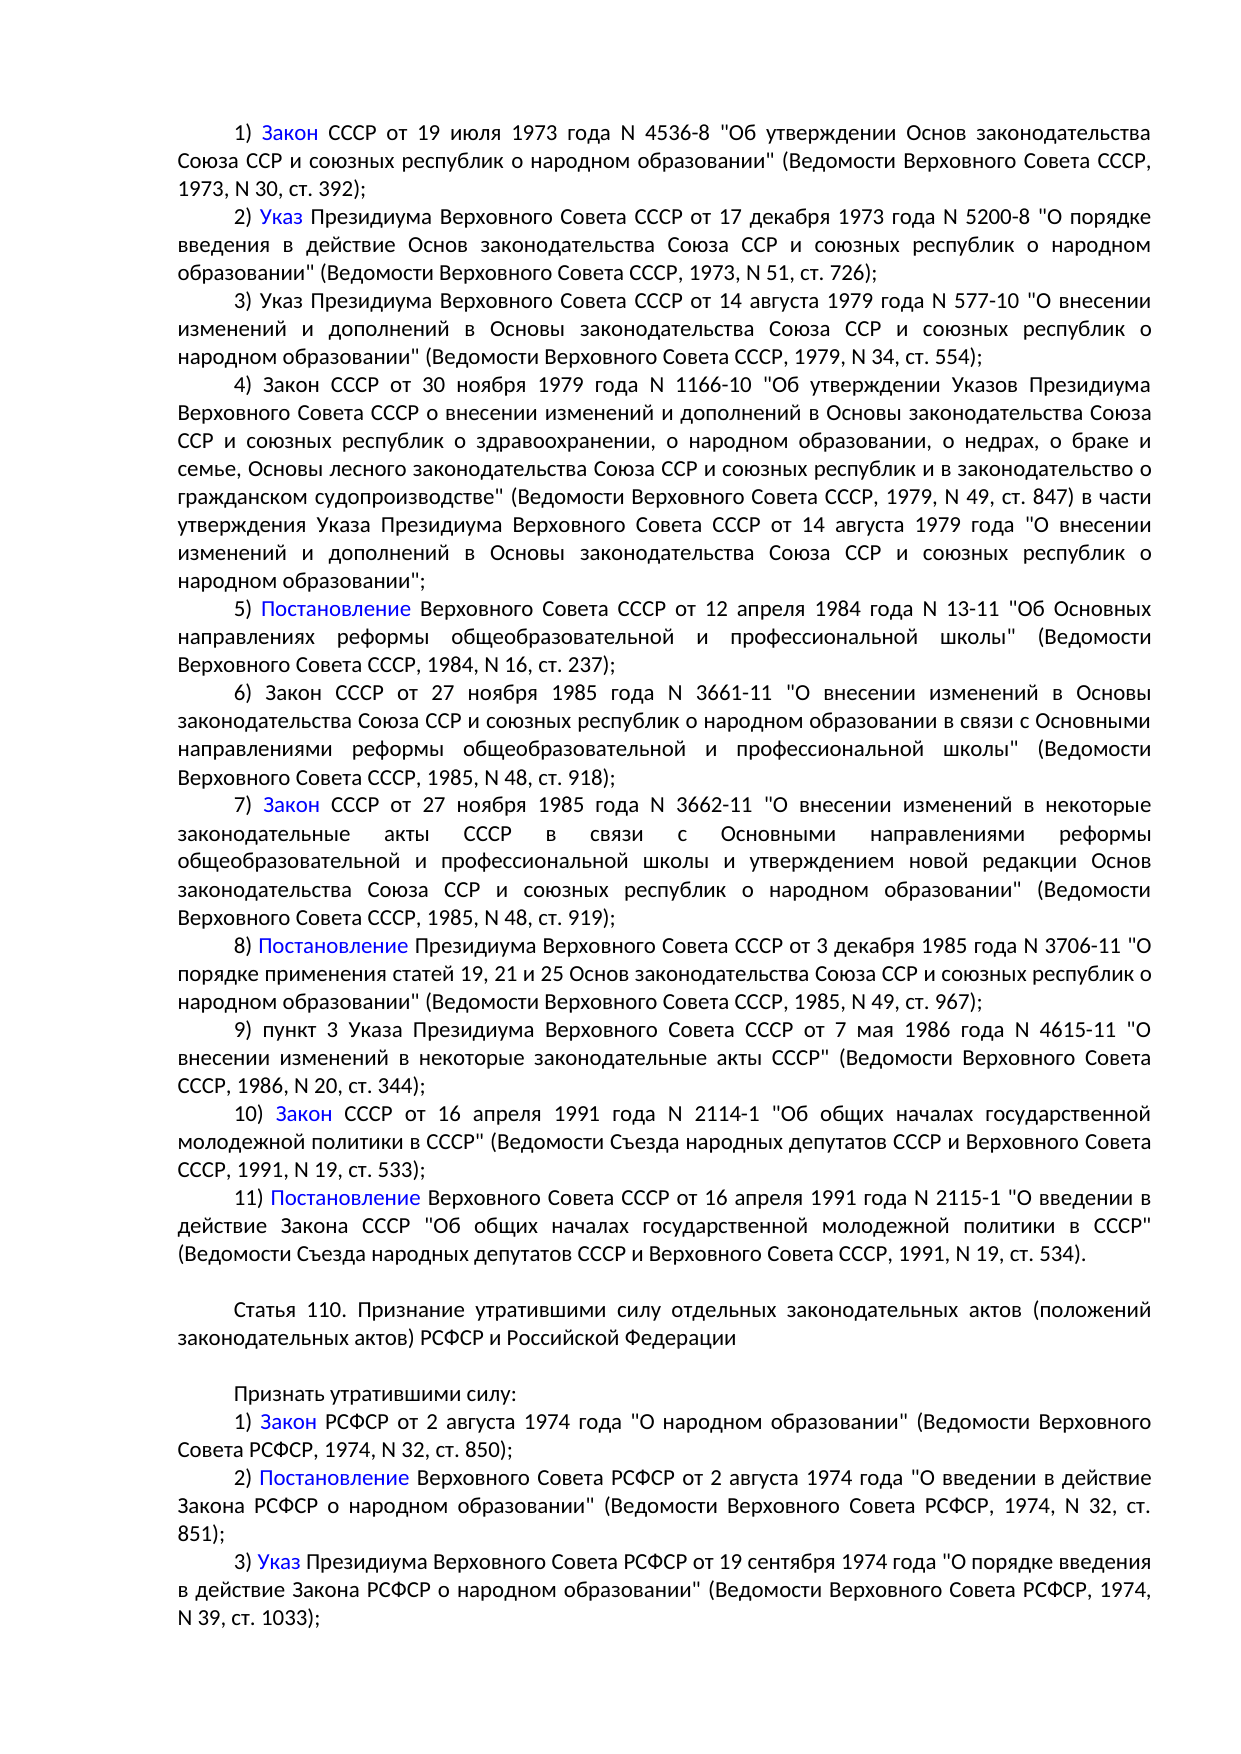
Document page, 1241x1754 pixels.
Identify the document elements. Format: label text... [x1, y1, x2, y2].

text 10) Закон СССР от 16 апреля 1991 года N 2114-1 "Об общих началах государственной молодежной политики в СССР" (Ведомости Съезда народных депутатов СССР и Верховного Совета СССР, 1991, N 19, ст. 533); [177, 1099, 1152, 1183]
text 5) Постановление Верховного Совета СССР от 12 апреля 1984 года N 13-11 "Об Основных направлениях реформы общеобразовательной и профессиональной школы" (Ведомости Верховного Совета СССР, 1984, N 16, ст. 237); [177, 594, 1152, 678]
text 9) пункт 3 Указа Президиума Верховного Совета СССР от 7 мая 1986 года N 4615-11 "О внесении изменений в некоторые законодательные акты СССР" (Ведомости Верховного Совета СССР, 1986, N 20, ст. 344); [177, 1015, 1152, 1099]
text 7) Закон СССР от 27 ноября 1985 года N 3662-11 "О внесении изменений в некоторые законодательные акты СССР в связи с Основными направлениями реформы общеобразовательной и профессиональной школы и утверждением новой редакции Основ законодательства Союза ССР и союзных республик о народном образовании" (Ведомости Верховного Совета СССР, 1985, N 48, ст. 919); [177, 791, 1152, 931]
text 3) Указ Президиума Верховного Совета РСФСР от 19 сентября 1974 года "О порядке введения в действие Закона РСФСР о народном образовании" (Ведомости Верховного Совета РСФСР, 1974, N 39, ст. 1033); [177, 1547, 1152, 1631]
text 1) Закон СССР от 19 июля 1973 года N 4536-8 "Об утверждении Основ законодательства Союза ССР и союзных республик о народном образовании" (Ведомости Верховного Совета СССР, 1973, N 30, ст. 392); [177, 118, 1152, 202]
text 8) Постановление Президиума Верховного Совета СССР от 3 декабря 1985 года N 3706-11 "О порядке применения статей 19, 21 и 25 Основ законодательства Союза ССР и союзных республик о народном образовании" (Ведомости Верховного Совета СССР, 1985, N 49, ст. 967); [177, 931, 1152, 1015]
text 4) Закон СССР от 30 ноября 1979 года N 1166-10 "Об утверждении Указов Президиума Верховного Совета СССР о внесении изменений и дополнений в Основы законодательства Союза ССР и союзных республик о здравоохранении, о народном образовании, о недрах, о браке и семье, Основы лесного законодательства Союза ССР и союзных республик и в законодательство о гражданском судопроизводстве" (Ведомости Верховного Совета СССР, 1979, N 49, ст. 847) в части утверждения Указа Президиума Верховного Совета СССР от 14 августа 1979 года "О внесении изменений и дополнений в Основы законодательства Союза ССР и союзных республик о народном образовании"; [177, 370, 1152, 594]
text 1) Закон РСФСР от 2 августа 1974 года "О народном образовании" (Ведомости Верховного Совета РСФСР, 1974, N 32, ст. 850); [177, 1407, 1152, 1463]
text 2) Указ Президиума Верховного Совета СССР от 17 декабря 1973 года N 5200-8 "О порядке введения в действие Основ законодательства Союза ССР и союзных республик о народном образовании" (Ведомости Верховного Совета СССР, 1973, N 51, ст. 726); [177, 202, 1152, 286]
text 6) Закон СССР от 27 ноября 1985 года N 3661-11 "О внесении изменений в Основы законодательства Союза ССР и союзных республик о народном образовании в связи с Основными направлениями реформы общеобразовательной и профессиональной школы" (Ведомости Верховного Совета СССР, 1985, N 48, ст. 918); [177, 678, 1152, 791]
text 3) Указ Президиума Верховного Совета СССР от 14 августа 1979 года N 577-10 "О внесении изменений и дополнений в Основы законодательства Союза ССР и союзных республик о народном образовании" (Ведомости Верховного Совета СССР, 1979, N 34, ст. 554); [177, 286, 1152, 370]
text Статья 110. Признание утратившими силу отдельных законодательных актов (положений законодательных актов) РСФСР и Российской Федерации [177, 1295, 1152, 1351]
text 2) Постановление Верховного Совета РСФСР от 2 августа 1974 года "О введении в действие Закона РСФСР о народном образовании" (Ведомости Верховного Совета РСФСР, 1974, N 32, ст. 851); [177, 1463, 1152, 1547]
text 11) Постановление Верховного Совета СССР от 16 апреля 1991 года N 2115-1 "О введении в действие Закона СССР "Об общих началах государственной молодежной политики в СССР" (Ведомости Съезда народных депутатов СССР и Верховного Совета СССР, 1991, N 19, ст. 534). [177, 1183, 1152, 1267]
text Признать утратившими силу: [177, 1379, 1152, 1407]
